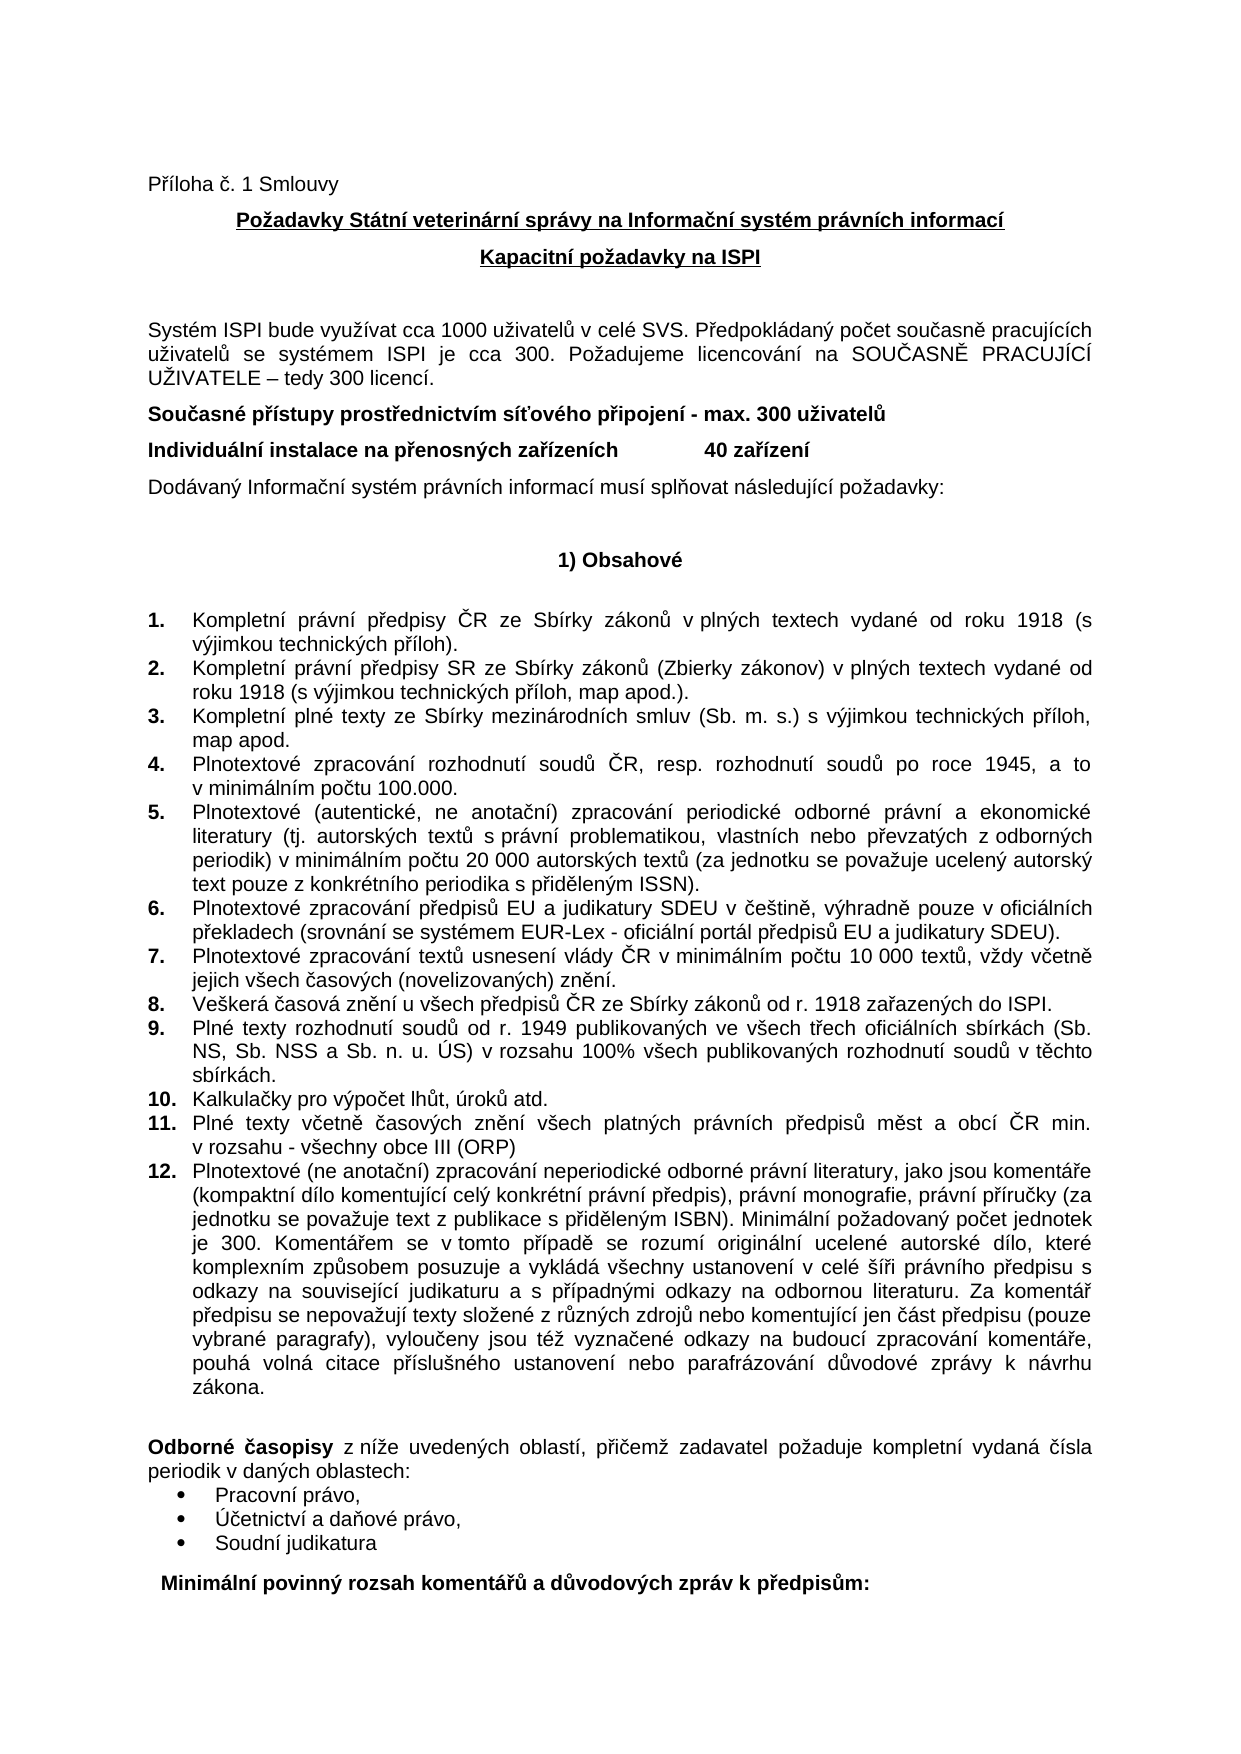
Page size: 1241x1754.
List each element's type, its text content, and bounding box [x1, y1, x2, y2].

text Kapacitní požadavky na ISPI [148, 244, 1093, 268]
text Individuální instalace na přenosných zařízeních 40 zařízení [148, 438, 1093, 462]
text Odborné časopisy z níže uvedených oblastí, přičemž zadavatel požaduje kompletní vydaná čísla periodik v daných oblastech: [148, 1435, 1093, 1483]
list Veškerá časová znění u všech předpisů ČR ze Sbírky zákonů od r. 1918 zařazených do ISPI. [148, 991, 1093, 1015]
list Plné texty včetně časových znění všech platných právních předpisů měst a obcí ČR min. v rozsahu - všechny obce III (ORP) [148, 1111, 1093, 1159]
list Kalkulačky pro výpočet lhůt, úroků atd. [148, 1087, 1093, 1111]
list Soudní judikatura [177, 1531, 1093, 1555]
text Systém ISPI bude využívat cca 1000 uživatelů v celé SVS. Předpokládaný počet současně pracujících uživatelů se systémem ISPI je cca 300. Požadujeme licencování na SOUČASNĚ PRACUJÍCÍ UŽIVATELE – tedy 300 licencí. [148, 317, 1093, 389]
text Požadavky Státní veterinární správy na Informační systém právních informací [148, 208, 1093, 232]
list Pracovní právo, [177, 1483, 1093, 1507]
list Kompletní plné texty ze Sbírky mezinárodních smluv (Sb. m. s.) s výjimkou technických příloh, map apod. [148, 704, 1093, 752]
list Kompletní právní předpisy ČR ze Sbírky zákonů v plných textech vydané od roku 1918 (s výjimkou technických příloh). [148, 608, 1093, 656]
list Účetnictví a daňové právo, [177, 1507, 1093, 1531]
list Plné texty rozhodnutí soudů od r. 1949 publikovaných ve všech třech oficiálních sbírkách (Sb. NS, Sb. NSS a Sb. n. u. ÚS) v rozsahu 100% všech publikovaných rozhodnutí soudů v těchto sbírkách. [148, 1015, 1093, 1087]
list Kompletní právní předpisy SR ze Sbírky zákonů (Zbierky zákonov) v plných textech vydané od roku 1918 (s výjimkou technických příloh, map apod.). [148, 656, 1093, 704]
list Plnotextové zpracování předpisů EU a judikatury SDEU v češtině, výhradně pouze v oficiálních překladech (srovnání se systémem EUR-Lex - oficiální portál předpisů EU a judikatury SDEU). [148, 896, 1093, 943]
text 1) Obsahové [148, 548, 1093, 572]
list Plnotextové zpracování rozhodnutí soudů ČR, resp. rozhodnutí soudů po roce to v minimálním počtu 100.000. [148, 752, 1093, 800]
text Příloha č. 1 Smlouvy [148, 172, 1102, 196]
table_header Minimální povinný rozsah komentářů a důvodových zpráv k předpisům: [153, 1555, 953, 1594]
text Současné přístupy prostřednictvím síťového připojení - max. 300 uživatelů [148, 402, 1093, 426]
list Plnotextové (ne anotační) zpracování neperiodické odborné právní literatury, jako jsou komentáře (kompaktní dílo komentující celý konkrétní právní předpis), právní monografie, právní příručky (za jednotku se považuje text z publikace s přiděleným ISBN). Minimální požadovaný počet jednotek je 300. Komentářem se v tomto případě se rozumí originální ucelené autorské dílo, které komplexním způsobem posuzuje a vykládá všechny ustanovení v celé šíři právního předpisu s odkazy na související judikaturu a s případnými odkazy na odbornou literaturu. Za komentář předpisu se nepovažují texty složené z různých zdrojů nebo komentující jen část předpisu (pouze vybrané paragrafy), vyloučeny jsou též vyznačené odkazy na budoucí zpracování komentáře, pouhá volná citace příslušného ustanovení nebo parafrázování důvodové zprávy k návrhu zákona. [148, 1159, 1093, 1399]
text Dodávaný Informační systém právních informací musí splňovat následující požadavky: [148, 475, 1093, 499]
list Plnotextové (autentické, ne anotační) zpracování periodické odborné právní a ekonomické literatury (tj. autorských textů s právní problematikou, vlastních nebo převzatých z odborných periodik) v minimálním počtu 20 000 autorských textů (za jednotku se považuje ucelený autorský text pouze z konkrétního periodika s přiděleným ISSN). [148, 800, 1093, 896]
list Plnotextové zpracování textů usnesení vlády ČR v minimálním počtu 10 000 textů, vždy včetně jejich všech časových (novelizovaných) znění. [148, 943, 1093, 991]
